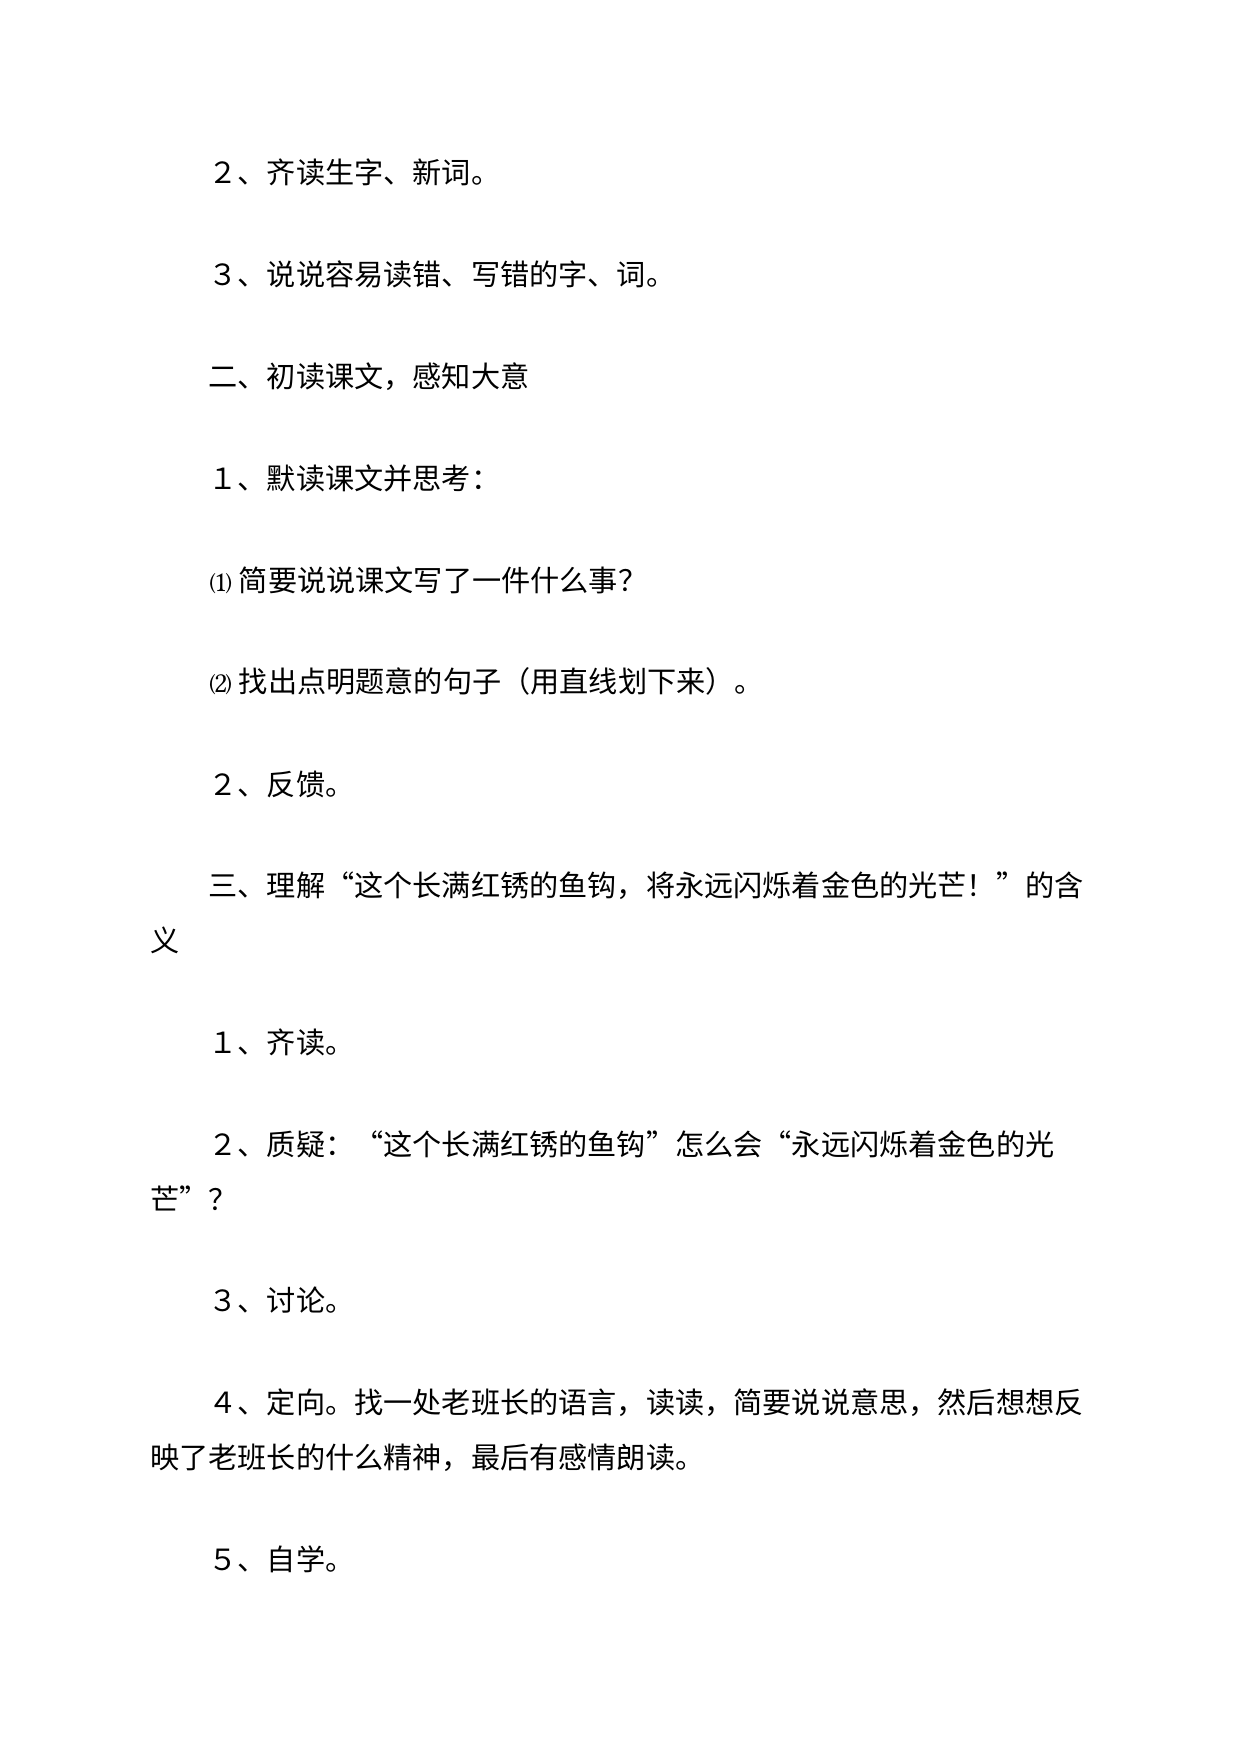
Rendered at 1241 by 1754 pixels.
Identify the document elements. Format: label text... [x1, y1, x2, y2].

text ３、讨论。 [150, 1278, 1090, 1320]
text ５、自学。 [150, 1536, 1090, 1579]
text ３、说说容易读错、写错的字、词。 [150, 252, 1090, 294]
text 三、理解“这个长满红锈的鱼钩，将永远闪烁着金色的光芒！”的含义 [150, 863, 1090, 960]
text ２、质疑：“这个长满红锈的鱼钩”怎么会“永远闪烁着金色的光芒”？ [150, 1121, 1090, 1218]
text 二、初读课文，感知大意 [150, 353, 1090, 396]
text １、默读课文并思考： [150, 455, 1090, 498]
text ⑴简要说说课文写了一件什么事？ [150, 557, 1090, 599]
text １、齐读。 [150, 1019, 1090, 1062]
text ２、齐读生字、新词。 [150, 150, 1090, 192]
text ⑵找出点明题意的句子（用直线划下来）。 [150, 659, 1090, 701]
text ４、定向。找一处老班长的语言，读读，简要说说意思，然后想想反映了老班长的什么精神，最后有感情朗读。 [150, 1380, 1090, 1477]
text ２、反馈。 [150, 761, 1090, 803]
